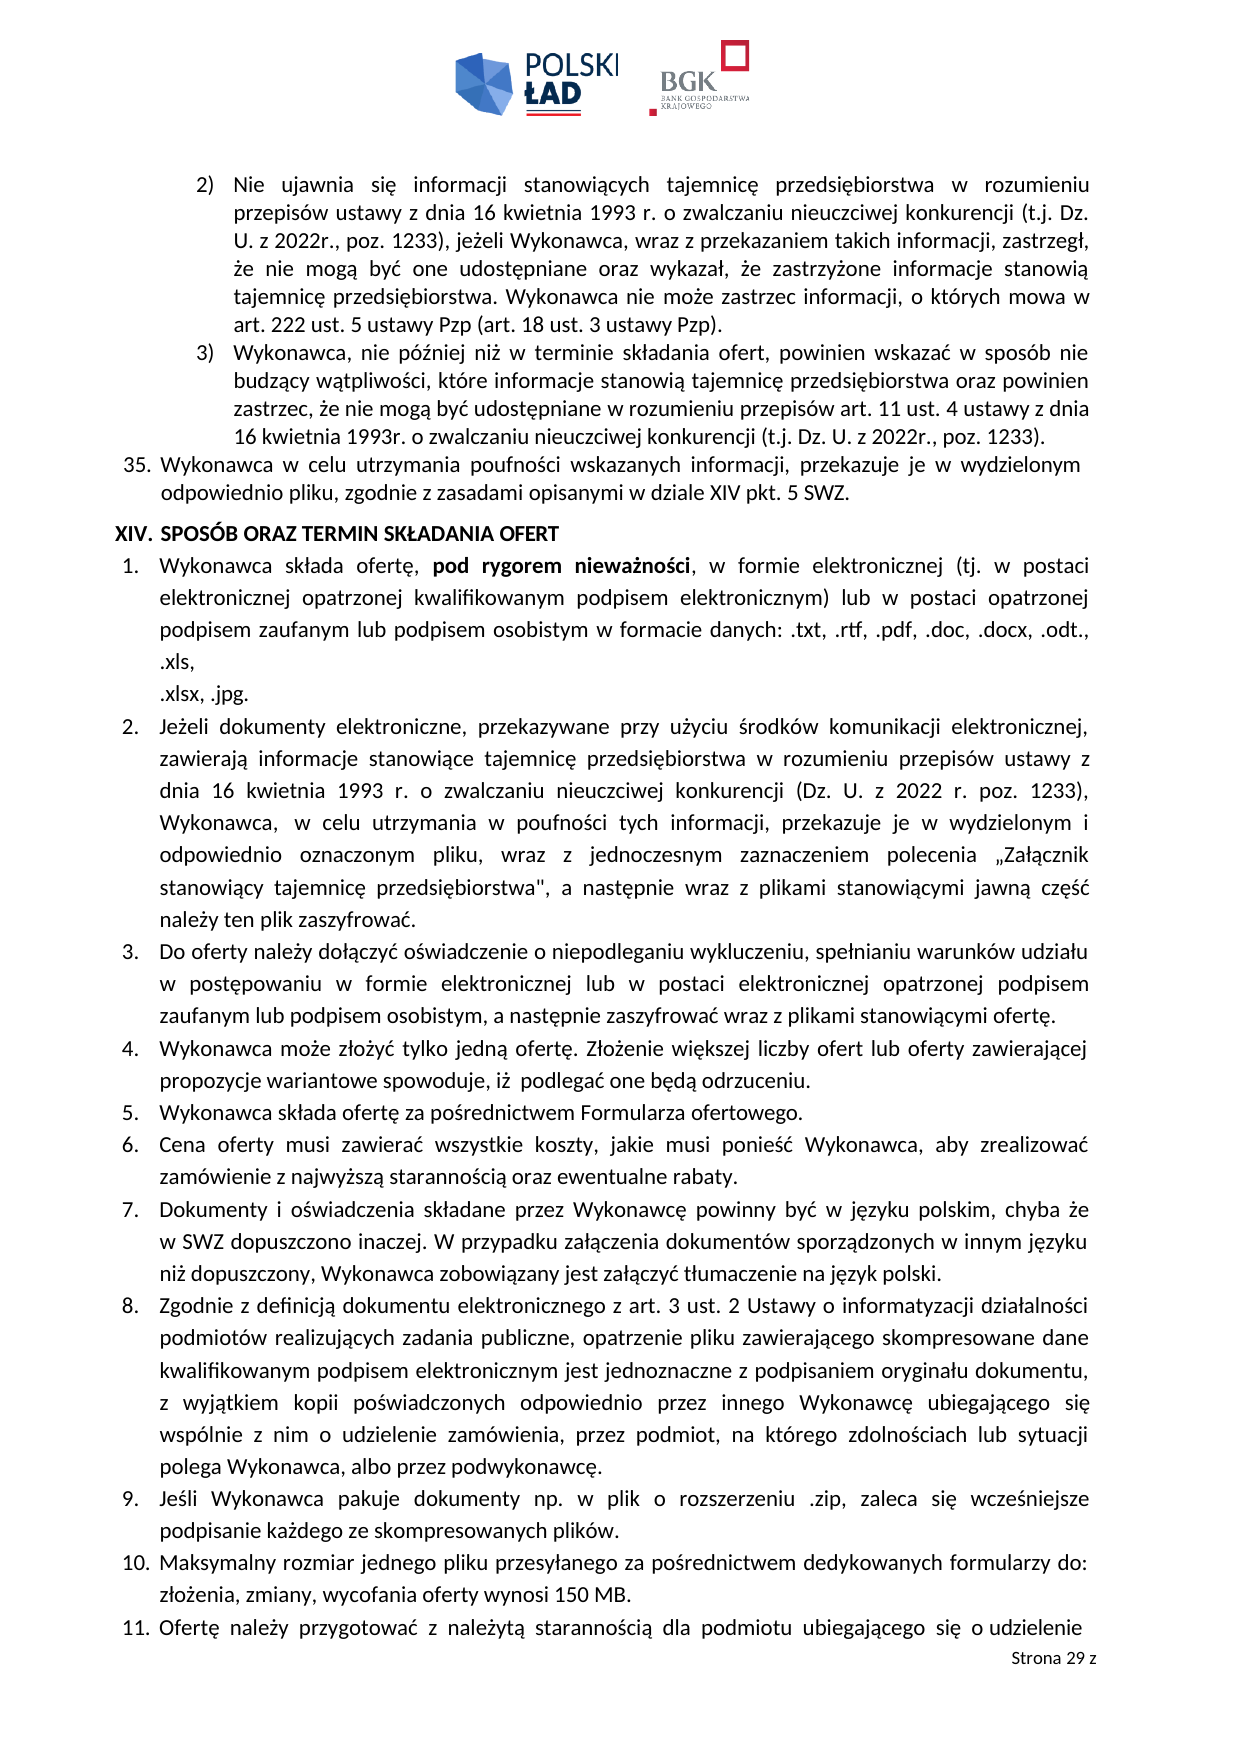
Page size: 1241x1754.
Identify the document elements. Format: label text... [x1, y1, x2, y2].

text odpowiednio pliku, zgodnie z zasadami opisanymi w dziale XIV pkt. 5 SWZ. [161, 478, 1205, 506]
list Nie ujawnia się informacji stanowiących tajemnicę przedsiębiorstwa w rozumieniu przepisów ustawy z dnia 16 kwietnia 1993 r. o zwalczaniu nieuczciwej konkurencji (t.j. Dz. U. z 2022r., poz. 1233), jeżeli Wykonawca, wraz z przekazaniem takich informacji, zastrzegł, że nie mogą być one udostępniane oraz wykazał, że zastrzyżone informacje stanowią tajemnicę przedsiębiorstwa. Wykonawca nie może zastrzec informacji, o których mowa w art. 222 ust. 5 ustawy Pzp (art. 18 ust. 3 ustawy Pzp). [196, 170, 1090, 338]
list Cena oferty musi zawierać wszystkie koszty, jakie musi ponieść Wykonawca, aby zrealizować zamówienie z najwyższą starannością oraz ewentualne rabaty. [122, 1130, 1089, 1190]
list Wykonawca może złożyć tylko jedną ofertę. Złożenie większej liczby ofert lub oferty zawierającej propozycje wariantowe spowoduje, iż podlegać one będą odrzuceniu. [122, 1034, 1089, 1094]
list Jeżeli dokumenty elektroniczne, przekazywane przy użyciu środków komunikacji elektronicznej, zawierają informacje stanowiące tajemnicę przedsiębiorstwa w rozumieniu przepisów ustawy z dnia 16 kwietnia 1993 r. o zwalczaniu nieuczciwej konkurencji (Dz. U. z 2022 r. poz. 1233), Wykonawca, w celu utrzymania w poufności tych informacji, przekazuje je w wydzielonym i odpowiednio oznaczonym pliku, wraz z jednoczesnym zaznaczeniem polecenia „Załącznik stanowiący tajemnicę przedsiębiorstwa", a następnie wraz z plikami stanowiącymi jawną część należy ten plik zaszyfrować. [122, 712, 1090, 933]
list Wykonawca w celu utrzymania poufności wskazanych informacji, przekazuje je w wydzielonym [123, 450, 1205, 478]
list Wykonawca składa ofertę, pod rygorem nieważności, w formie elektronicznej (tj. w postaci elektronicznej opatrzonej kwalifikowanym podpisem elektronicznym) lub w postaci opatrzonej podpisem zaufanym lub podpisem osobistym w formacie danych: .txt, .rtf, .pdf, .doc, .docx, .odt., .xls, [122, 551, 1090, 675]
picture [649, 40, 750, 116]
picture [455, 53, 618, 116]
list Ofertę należy przygotować z należytą starannością dla podmiotu ubiegającego się o udzielenie [122, 1613, 1205, 1641]
list Do oferty należy dołączyć oświadczenie o niepodleganiu wykluczeniu, spełnianiu warunków udziału w postępowaniu w formie elektronicznej lub w postaci elektronicznej opatrzonej podpisem zaufanym lub podpisem osobistym, a następnie zaszyfrować wraz z plikami stanowiącymi ofertę. [122, 937, 1089, 1029]
list Maksymalny rozmiar jednego pliku przesyłanego za pośrednictwem dedykowanych formularzy do: złożenia, zmiany, wycofania oferty wynosi 150 MB. [122, 1548, 1089, 1608]
list Wykonawca, nie później niż w terminie składania ofert, powinien wskazać w sposób nie budzący wątpliwości, które informacje stanowią tajemnicę przedsiębiorstwa oraz powinien zastrzec, że nie mogą być udostępniane w rozumieniu przepisów art. 11 ust. 4 ustawy z dnia 16 kwietnia 1993r. o zwalczaniu nieuczciwej konkurencji (t.j. Dz. U. z 2022r., poz. 1233). [196, 338, 1090, 450]
text .xlsx, .jpg. [159, 679, 1205, 707]
list Dokumenty i oświadczenia składane przez Wykonawcę powinny być w języku polskim, chyba że w SWZ dopuszczono inaczej. W przypadku załączenia dokumentów sporządzonych w innym języku niż dopuszczony, Wykonawca zobowiązany jest załączyć tłumaczenie na język polski. [122, 1195, 1089, 1287]
list Zgodnie z definicją dokumentu elektronicznego z art. 3 ust. 2 Ustawy o informatyzacji działalności podmiotów realizujących zadania publiczne, opatrzenie pliku zawierającego skompresowane dane kwalifikowanym podpisem elektronicznym jest jednoznaczne z podpisaniem oryginału dokumentu, z wyjątkiem kopii poświadczonych odpowiednio przez innego Wykonawcę ubiegającego się wspólnie z nim o udzielenie zamówienia, przez podmiot, na którego zdolnościach lub sytuacji polega Wykonawca, albo przez podwykonawcę. [122, 1291, 1090, 1480]
list Wykonawca składa ofertę za pośrednictwem Formularza ofertowego. [122, 1098, 1205, 1126]
list Jeśli Wykonawca pakuje dokumenty np. w plik o rozszerzeniu .zip, zaleca się wcześniejsze podpisanie każdego ze skompresowanych plików. [122, 1484, 1090, 1544]
subtitle SPOSÓB ORAZ TERMIN SKŁADANIA OFERT [115, 519, 1205, 547]
